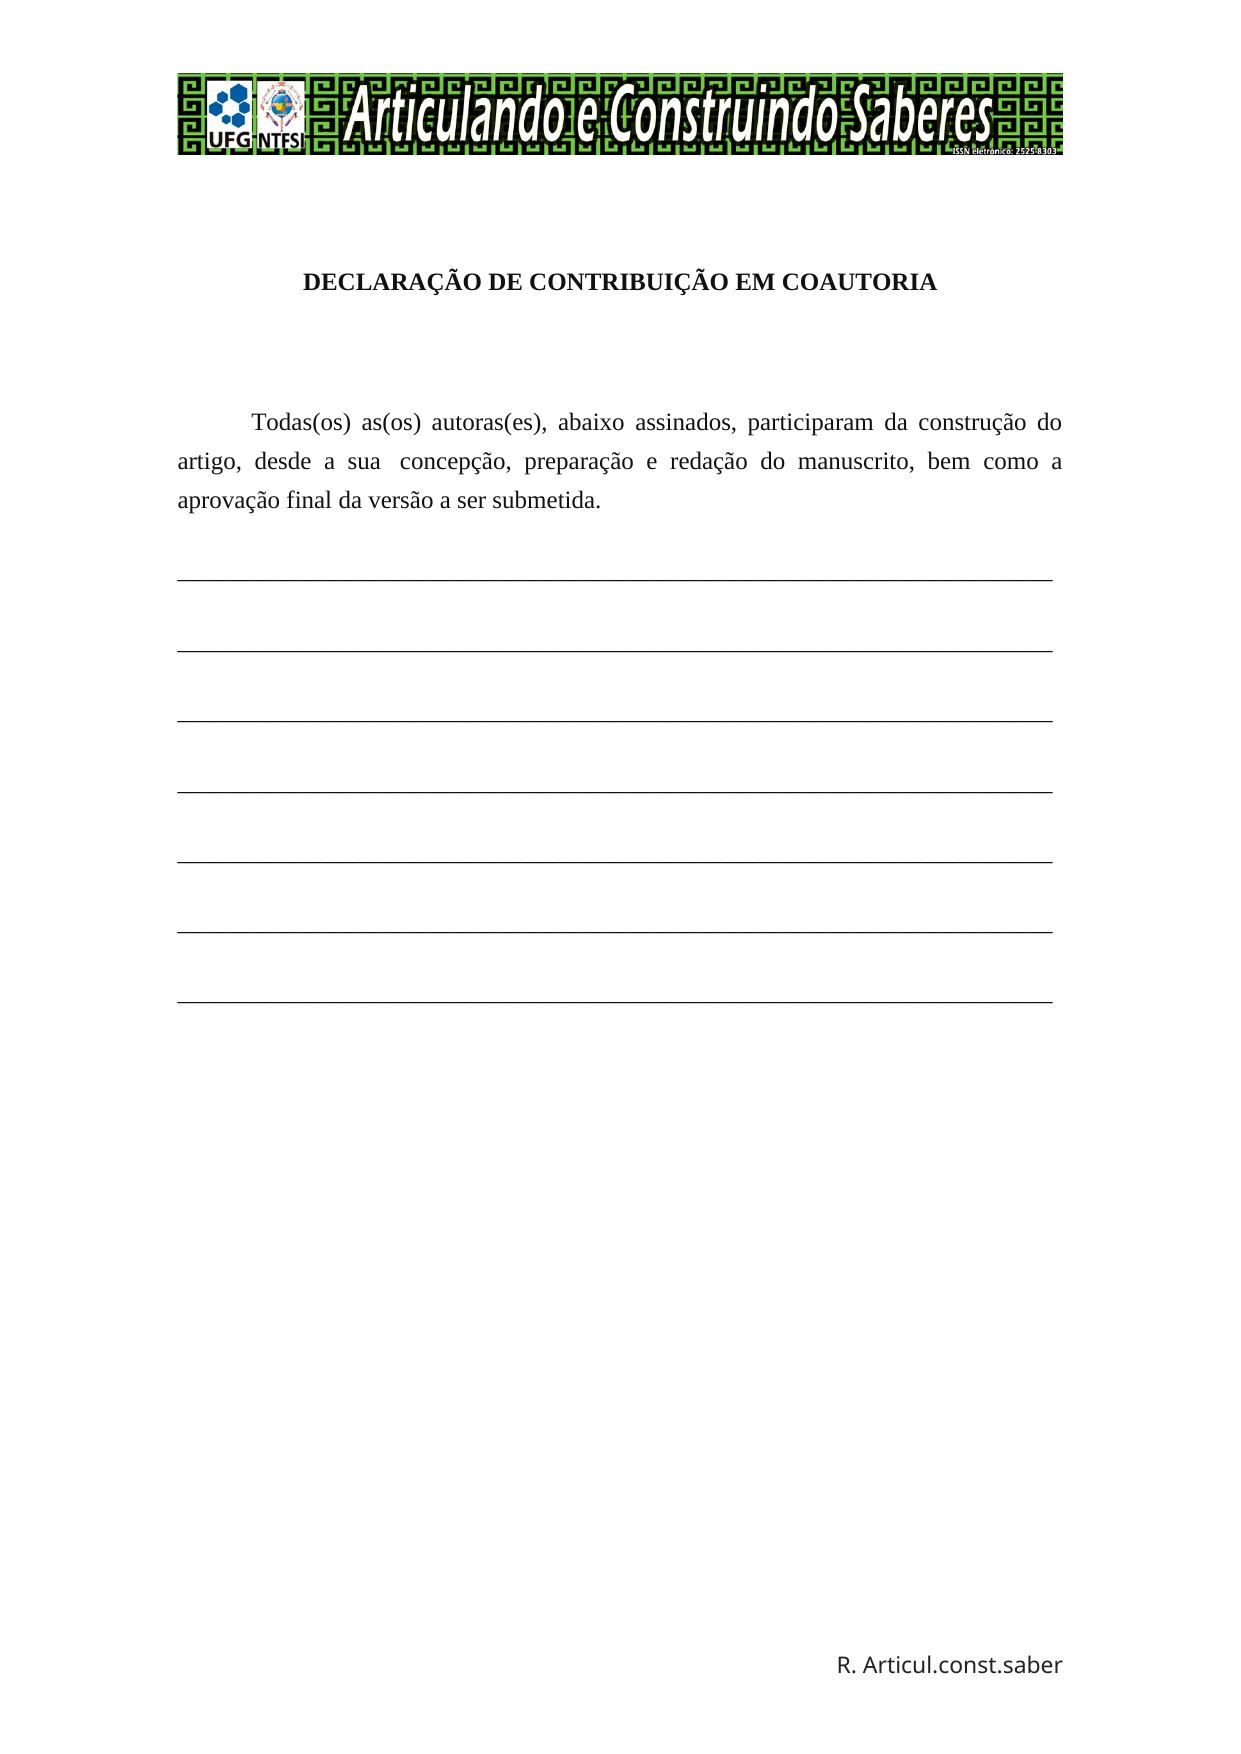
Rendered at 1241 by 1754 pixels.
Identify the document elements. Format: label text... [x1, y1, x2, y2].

text Todas(os) as(os) autoras(es), abaixo assinados, participaram da construção do artigo, desde a sua concepção, preparação e redação do manuscrito, bem como a aprovação final da versão a ser submetida. [177, 397, 1063, 514]
text ______________________________________________________________________ [177, 967, 1063, 1006]
text ______________________________________________________________________ [177, 686, 1063, 725]
text ______________________________________________________________________ [177, 545, 1063, 584]
text ______________________________________________________________________ [177, 616, 1063, 655]
text ______________________________________________________________________ [177, 897, 1063, 936]
text ______________________________________________________________________ [177, 756, 1063, 795]
text ______________________________________________________________________ [177, 827, 1063, 866]
picture [177, 73, 1063, 155]
text DECLARAÇÃO DE CONTRIBUIÇÃO EM COAUTORIA [177, 256, 1063, 295]
